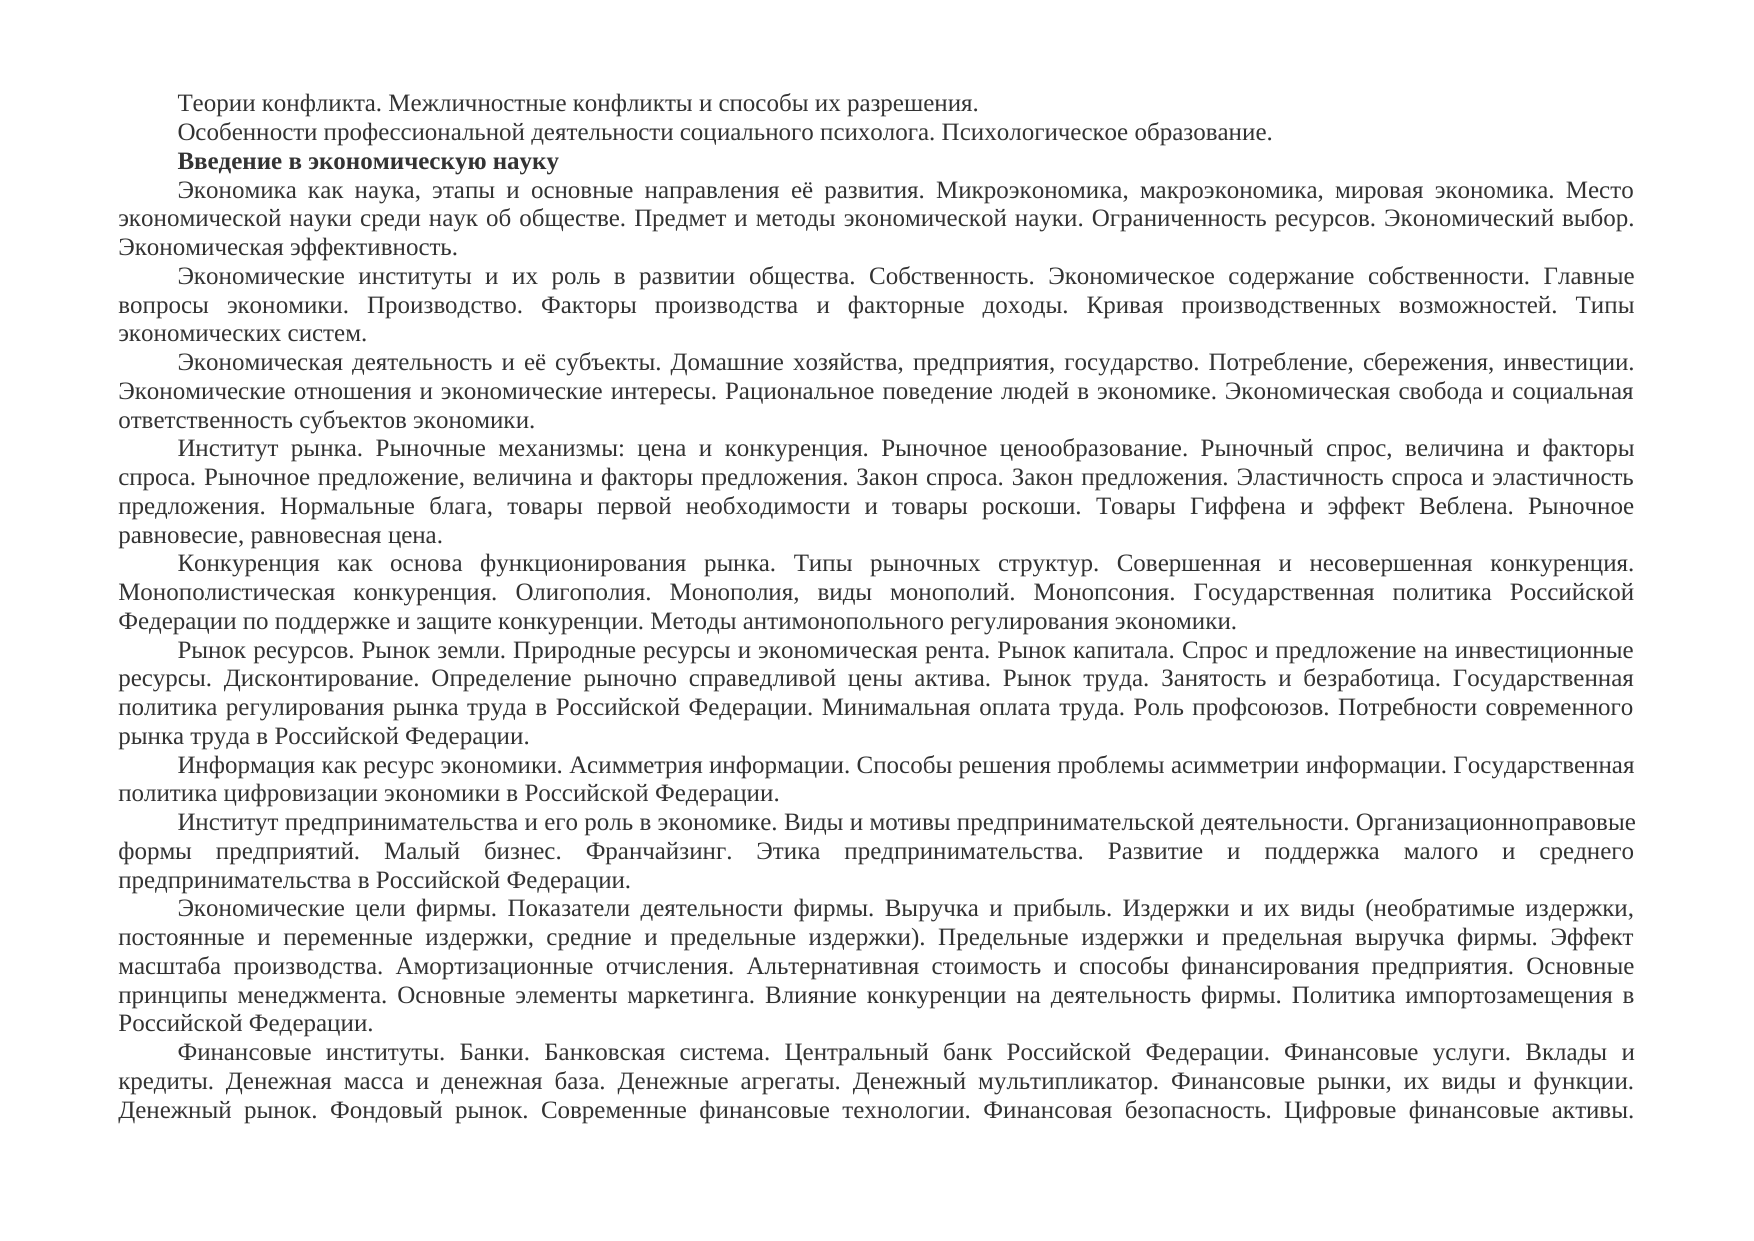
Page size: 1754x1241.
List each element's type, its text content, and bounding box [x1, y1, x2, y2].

text Институт предпринимательства и его роль в экономике. Виды и мотивы предпринимательской деятельности. Организационноправовые формы предприятий. Малый бизнес. Франчайзинг. Этика предпринимательства. Развитие и поддержка малого и среднего предпринимательства в Российской Федерации. [118, 807, 1636, 893]
text Особенности профессиональной деятельности социального психолога. Психологическое образование. [118, 117, 1636, 146]
text Информация как ресурс экономики. Асимметрия информации. Способы решения проблемы асимметрии информации. Государственная политика цифровизации экономики в Российской Федерации. [118, 750, 1636, 807]
text Экономические цели фирмы. Показатели деятельности фирмы. Выручка и прибыль. Издержки и их виды (необратимые издержки, постоянные и переменные издержки, средние и предельные издержки). Предельные издержки и предельная выручка фирмы. Эффект масштаба производства. Амортизационные отчисления. Альтернативная стоимость и способы финансирования предприятия. Основные принципы менеджмента. Основные элементы маркетинга. Влияние конкуренции на деятельность фирмы. Политика импортозамещения в Российской Федерации. [118, 893, 1636, 1037]
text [118, 1037, 1636, 1123]
text Теории конфликта. Межличностные конфликты и способы их разрешения. [118, 88, 1636, 117]
text Экономика как наука, этапы и основные направления её развития. Микроэкономика, макроэкономика, мировая экономика. Место экономической науки среди наук об обществе. Предмет и методы экономической науки. Ограниченность ресурсов. Экономический выбор. Экономическая эффективность. [118, 175, 1636, 261]
text Экономическая деятельность и её субъекты. Домашние хозяйства, предприятия, государство. Потребление, сбережения, инвестиции. Экономические отношения и экономические интересы. Рациональное поведение людей в экономике. Экономическая свобода и социальная ответственность субъектов экономики. [118, 347, 1636, 433]
text Введение в экономическую науку [118, 146, 1636, 175]
text Конкуренция как основа функционирования рынка. Типы рыночных структур. Совершенная и несовершенная конкуренция. Монополистическая конкуренция. Олигополия. Монополия, виды монополий. Монопсония. Государственная политика Российской Федерации по поддержке и защите конкуренции. Методы антимонопольного регулирования экономики. [118, 548, 1636, 635]
text Рынок ресурсов. Рынок земли. Природные ресурсы и экономическая рента. Рынок капитала. Спрос и предложение на инвестиционные ресурсы. Дисконтирование. Определение рыночно справедливой цены актива. Рынок труда. Занятость и безработица. Государственная политика регулирования рынка труда в Российской Федерации. Минимальная оплата труда. Роль профсоюзов. Потребности современного рынка труда в Российской Федерации. [118, 635, 1636, 750]
text Экономические институты и их роль в развитии общества. Собственность. Экономическое содержание собственности. Главные вопросы экономики. Производство. Факторы производства и факторные доходы. Кривая производственных возможностей. Типы экономических систем. [118, 261, 1636, 347]
text Институт рынка. Рыночные механизмы: цена и конкуренция. Рыночное ценообразование. Рыночный спрос, величина и факторы спроса. Рыночное предложение, величина и факторы предложения. Закон спроса. Закон предложения. Эластичность спроса и эластичность предложения. Нормальные блага, товары первой необходимости и товары роскоши. Товары Гиффена и эффект Веблена. Рыночное равновесие, равновесная цена. [118, 433, 1636, 548]
